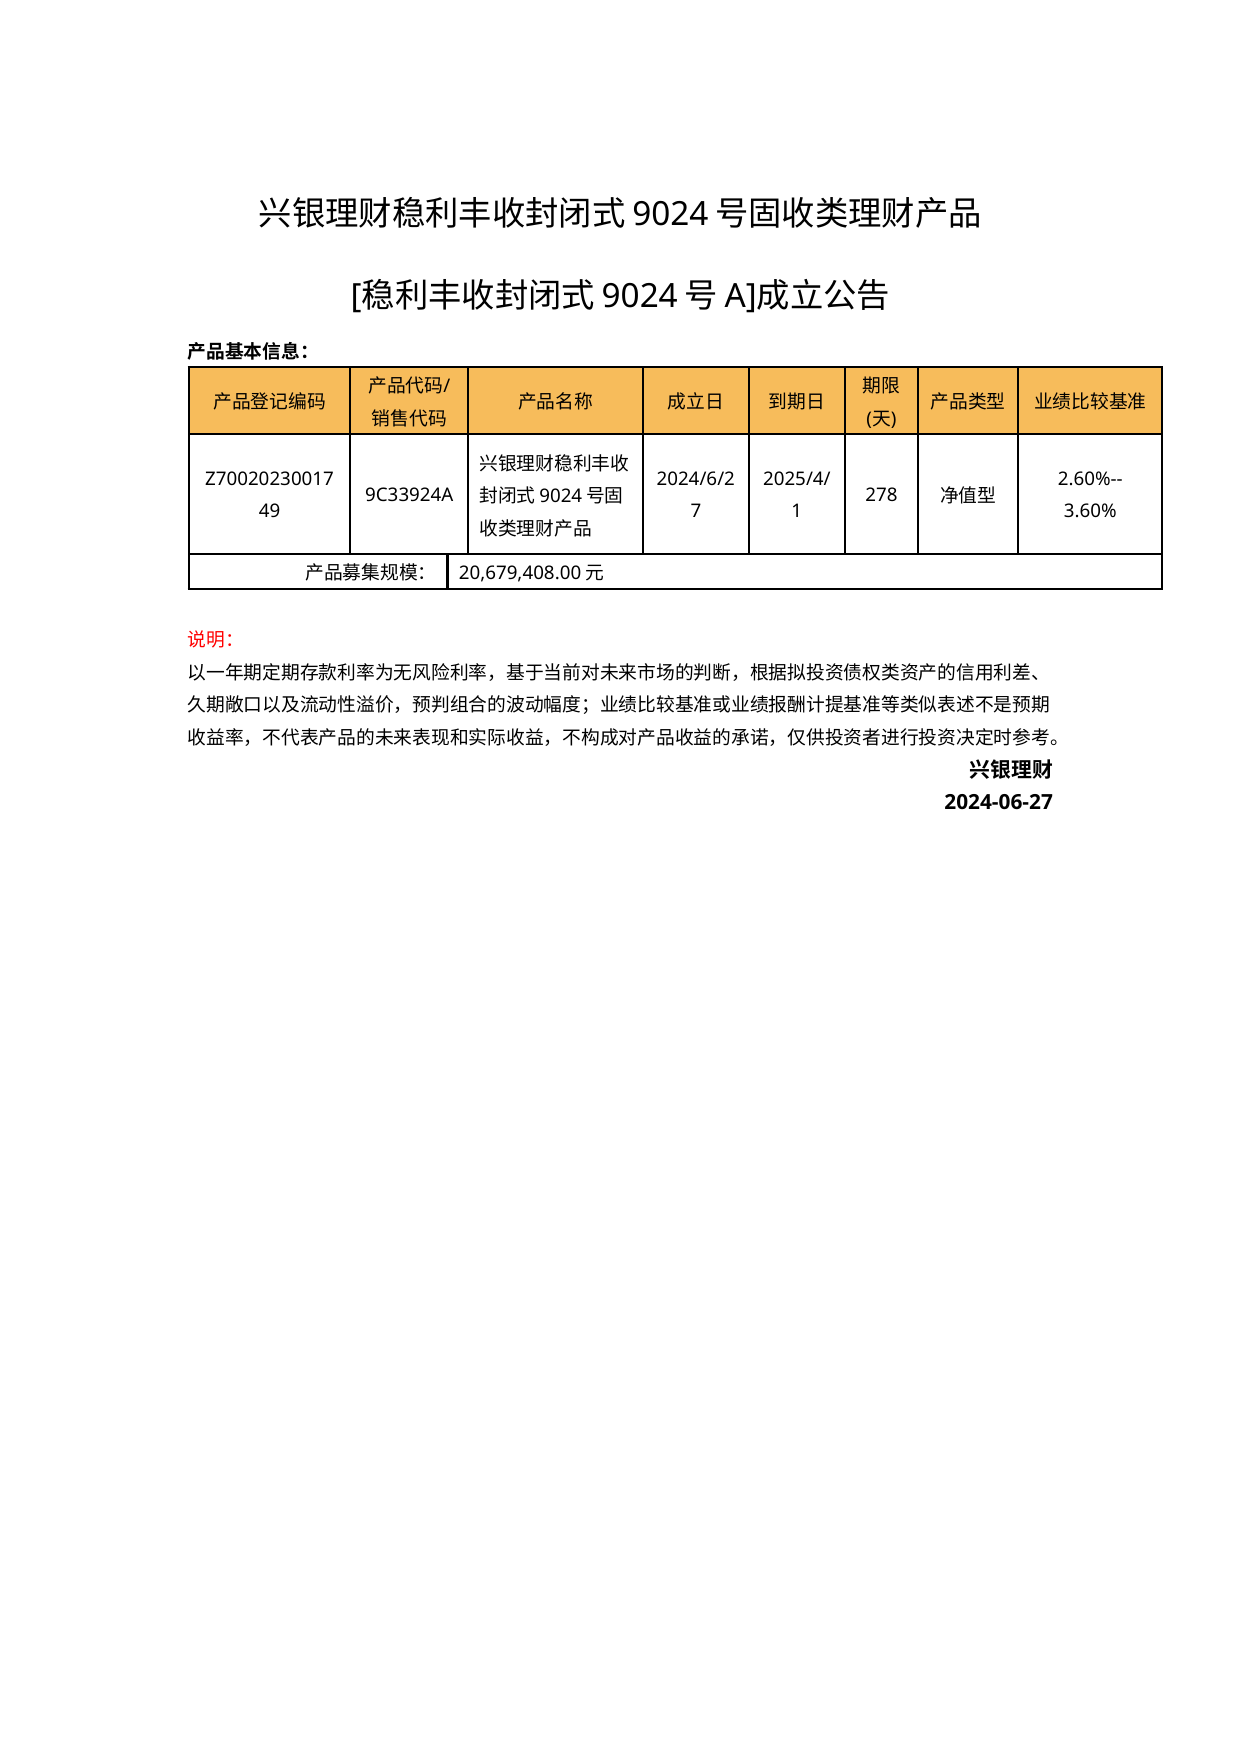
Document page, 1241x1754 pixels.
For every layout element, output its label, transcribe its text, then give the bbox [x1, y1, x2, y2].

table_cell 2024/6/27 [644, 435, 748, 553]
table_header 业绩比较基准 [1019, 368, 1161, 433]
table_header 产品代码/销售代码 [351, 368, 467, 433]
table_cell 产品募集规模： [190, 555, 446, 588]
text 产品基本信息： [187, 334, 1053, 366]
subtitle 兴银理财稳利丰收封闭式9024号固收类理财产品 [187, 179, 1053, 244]
table_cell 9C33924A [351, 435, 467, 553]
table_cell 2025/4/1 [750, 435, 844, 553]
table_header 产品类型 [919, 368, 1017, 433]
table_cell 278 [846, 435, 917, 553]
table_cell 兴银理财稳利丰收封闭式9024号固收类理财产品 [469, 435, 642, 553]
table_header 产品名称 [469, 368, 642, 433]
text 2024-06-27 [187, 785, 1053, 817]
table_header 期限(天) [846, 368, 917, 433]
table_header 产品登记编码 [190, 368, 349, 433]
table_cell 净值型 [919, 435, 1017, 553]
table_header 到期日 [750, 368, 844, 433]
subtitle [稳利丰收封闭式9024号A]成立公告 [187, 260, 1053, 325]
text 说明： 以一年期定期存款利率为无风险利率，基于当前对未来市场的判断，根据拟投资债权类资产的信用利差、久期敞口以及流动性溢价，预判组合的波动幅度；业绩比较基准或业绩报酬计提基准等类似表述不是预期收益率，不代表产品的未来表现和实际收益，不构成对产品收益的承诺，仅供投资者进行投资决定时参考。 [187, 622, 1053, 752]
table_cell Z7002023001749 [190, 435, 349, 553]
table_cell 20,679,408.00元 [449, 555, 1161, 588]
table_cell 2.60%-- 3.60% [1019, 435, 1161, 553]
table_header 成立日 [644, 368, 748, 433]
text 兴银理财 [187, 752, 1053, 785]
